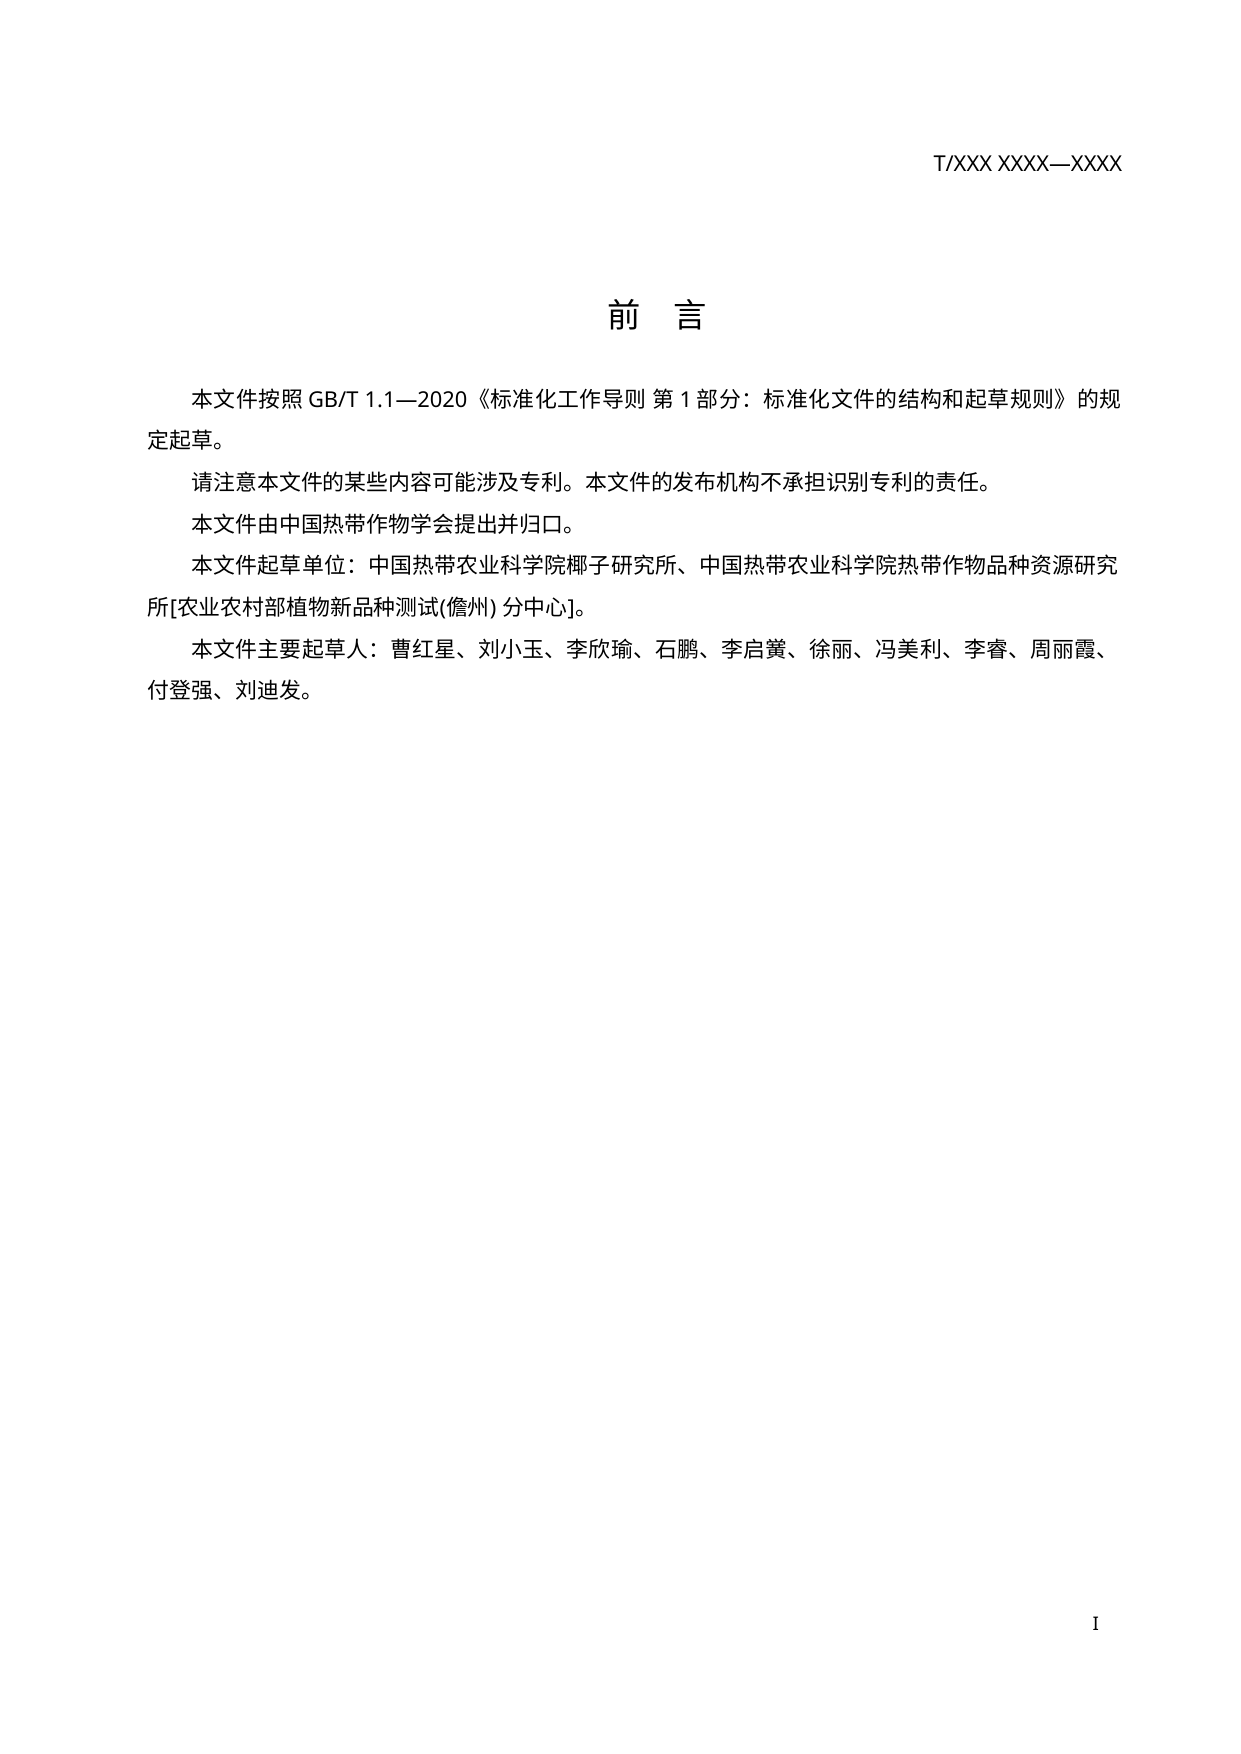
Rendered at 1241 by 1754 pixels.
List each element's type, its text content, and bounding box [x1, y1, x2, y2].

text 本文件由中国热带作物学会提出并归口。 [148, 499, 1122, 540]
text 本文件起草单位：中国热带农业科学院椰子研究所、中国热带农业科学院热带作物品种资源研究所[农业农村部植物新品种测试(儋州) 分中心]。 [148, 540, 1122, 624]
text 本文件按照GB/T 1.1—2020《标准化工作导则 第1部分：标准化文件的结构和起草规则》的规定起草。 [148, 374, 1122, 457]
text 前言 [148, 294, 1122, 336]
text 请注意本文件的某些内容可能涉及专利。本文件的发布机构不承担识别专利的责任。 [148, 457, 1122, 499]
text 本文件主要起草人：曹红星、刘小玉、李欣瑜、石鹏、李启黉、徐丽、冯美利、李睿、周丽霞、付登强、刘迪发。 [148, 624, 1122, 707]
